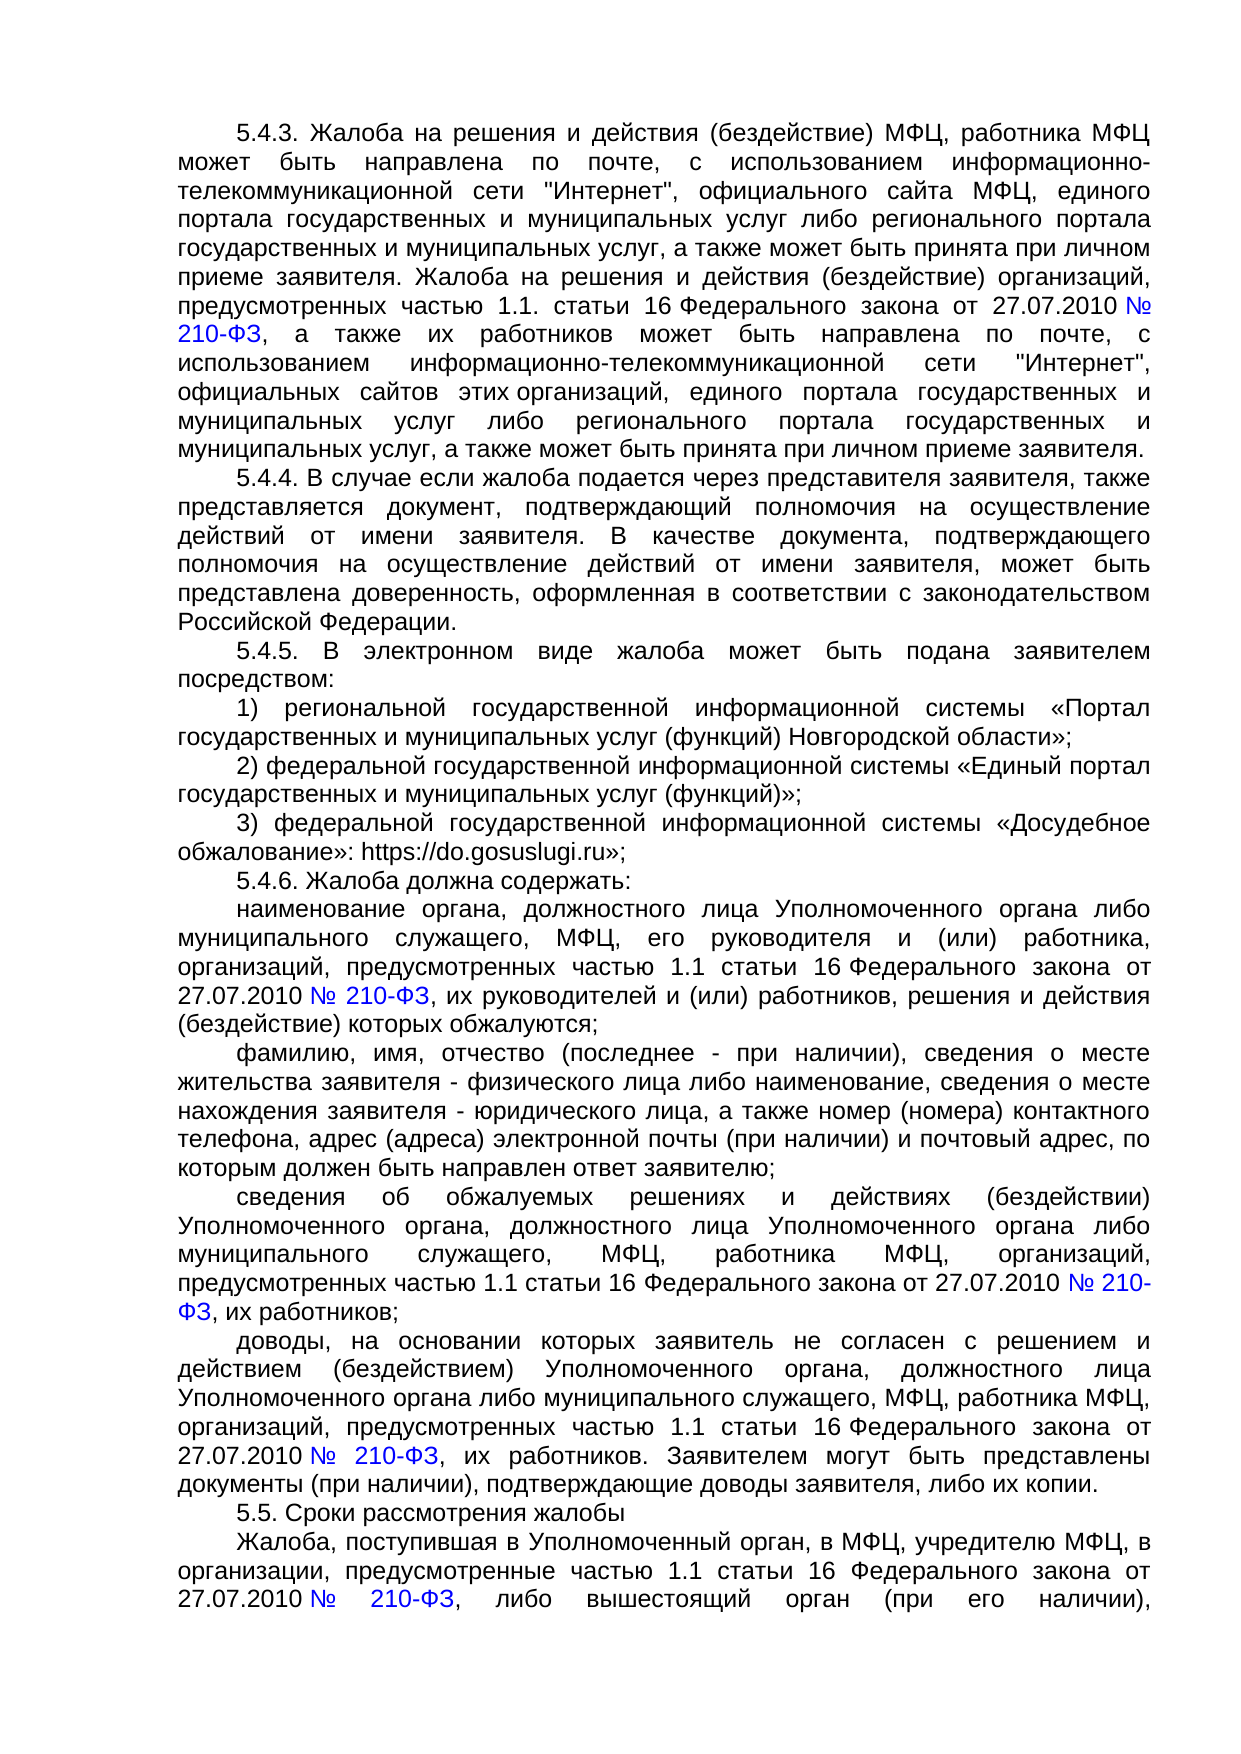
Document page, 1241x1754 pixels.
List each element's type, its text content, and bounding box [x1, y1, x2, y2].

text доводы, на основании которых заявитель не согласен с решением и действием (бездействием) Уполномоченного органа, должностного лица Уполномоченного органа либо муниципального служащего, МФЦ, работника МФЦ, организаций, предусмотренных частью 1.1 статьи 16 Федерального закона от 27.07.2010 № 210-ФЗ, их работников. Заявителем могут быть представлены документы (при наличии), подтверждающие доводы заявителя, либо их копии. [177, 1326, 1152, 1498]
text 1) региональной государственной информационной системы «Портал государственных и муниципальных услуг (функций) Новгородской области»; [177, 693, 1152, 751]
text 5.4.5. В электронном виде жалоба может быть подана заявителем посредством: [177, 636, 1152, 693]
text 5.4.3. Жалоба на решения и действия (бездействие) МФЦ, работника МФЦ может быть направлена по почте, с использованием информационно-телекоммуникационной сети "Интернет", официального сайта МФЦ, единого портала государственных и муниципальных услуг либо регионального портала государственных и муниципальных услуг, а также может быть принята при личном приеме заявителя. Жалоба на решения и действия (бездействие) организаций, предусмотренных частью 1.1. статьи 16 Федерального закона от 27.07.2010 № 210-ФЗ, а также их работников может быть направлена по почте, с использованием информационно-телекоммуникационной сети "Интернет", официальных сайтов этих организаций, единого портала государственных и муниципальных услуг либо регионального портала государственных и муниципальных услуг, а также может быть принята при личном приеме заявителя. [177, 118, 1152, 463]
text фамилию, имя, отчество (последнее - при наличии), сведения о месте жительства заявителя - физического лица либо наименование, сведения о месте нахождения заявителя - юридического лица, а также номер (номера) контактного телефона, адрес (адреса) электронной почты (при наличии) и почтовый адрес, по которым должен быть направлен ответ заявителю; [177, 1038, 1152, 1182]
text наименование органа, должностного лица Уполномоченного органа либо муниципального служащего, МФЦ, его руководителя и (или) работника, организаций, предусмотренных частью 1.1 статьи 16 Федерального закона от 27.07.2010 № 210-ФЗ, их руководителей и (или) работников, решения и действия (бездействие) которых обжалуются; [177, 894, 1152, 1038]
text сведения об обжалуемых решениях и действиях (бездействии) Уполномоченного органа, должностного лица Уполномоченного органа либо муниципального служащего, МФЦ, работника МФЦ, организаций, предусмотренных частью 1.1 статьи 16 Федерального закона от 27.07.2010 № 210-ФЗ, их работников; [177, 1182, 1152, 1326]
text 5.5. Сроки рассмотрения жалобы [177, 1498, 1152, 1527]
text 5.4.6. Жалоба должна содержать: [177, 866, 1152, 894]
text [177, 1527, 1152, 1613]
text 5.4.4. В случае если жалоба подается через представителя заявителя, также представляется документ, подтверждающий полномочия на осуществление действий от имени заявителя. В качестве документа, подтверждающего полномочия на осуществление действий от имени заявителя, может быть представлена доверенность, оформленная в соответствии с законодательством Российской Федерации. [177, 463, 1152, 636]
text 3) федеральной государственной информационной системы «Досудебное обжалование»: https://do.gosuslugi.ru»; [177, 808, 1152, 866]
text 2) федеральной государственной информационной системы «Единый портал государственных и муниципальных услуг (функций)»; [177, 751, 1152, 808]
